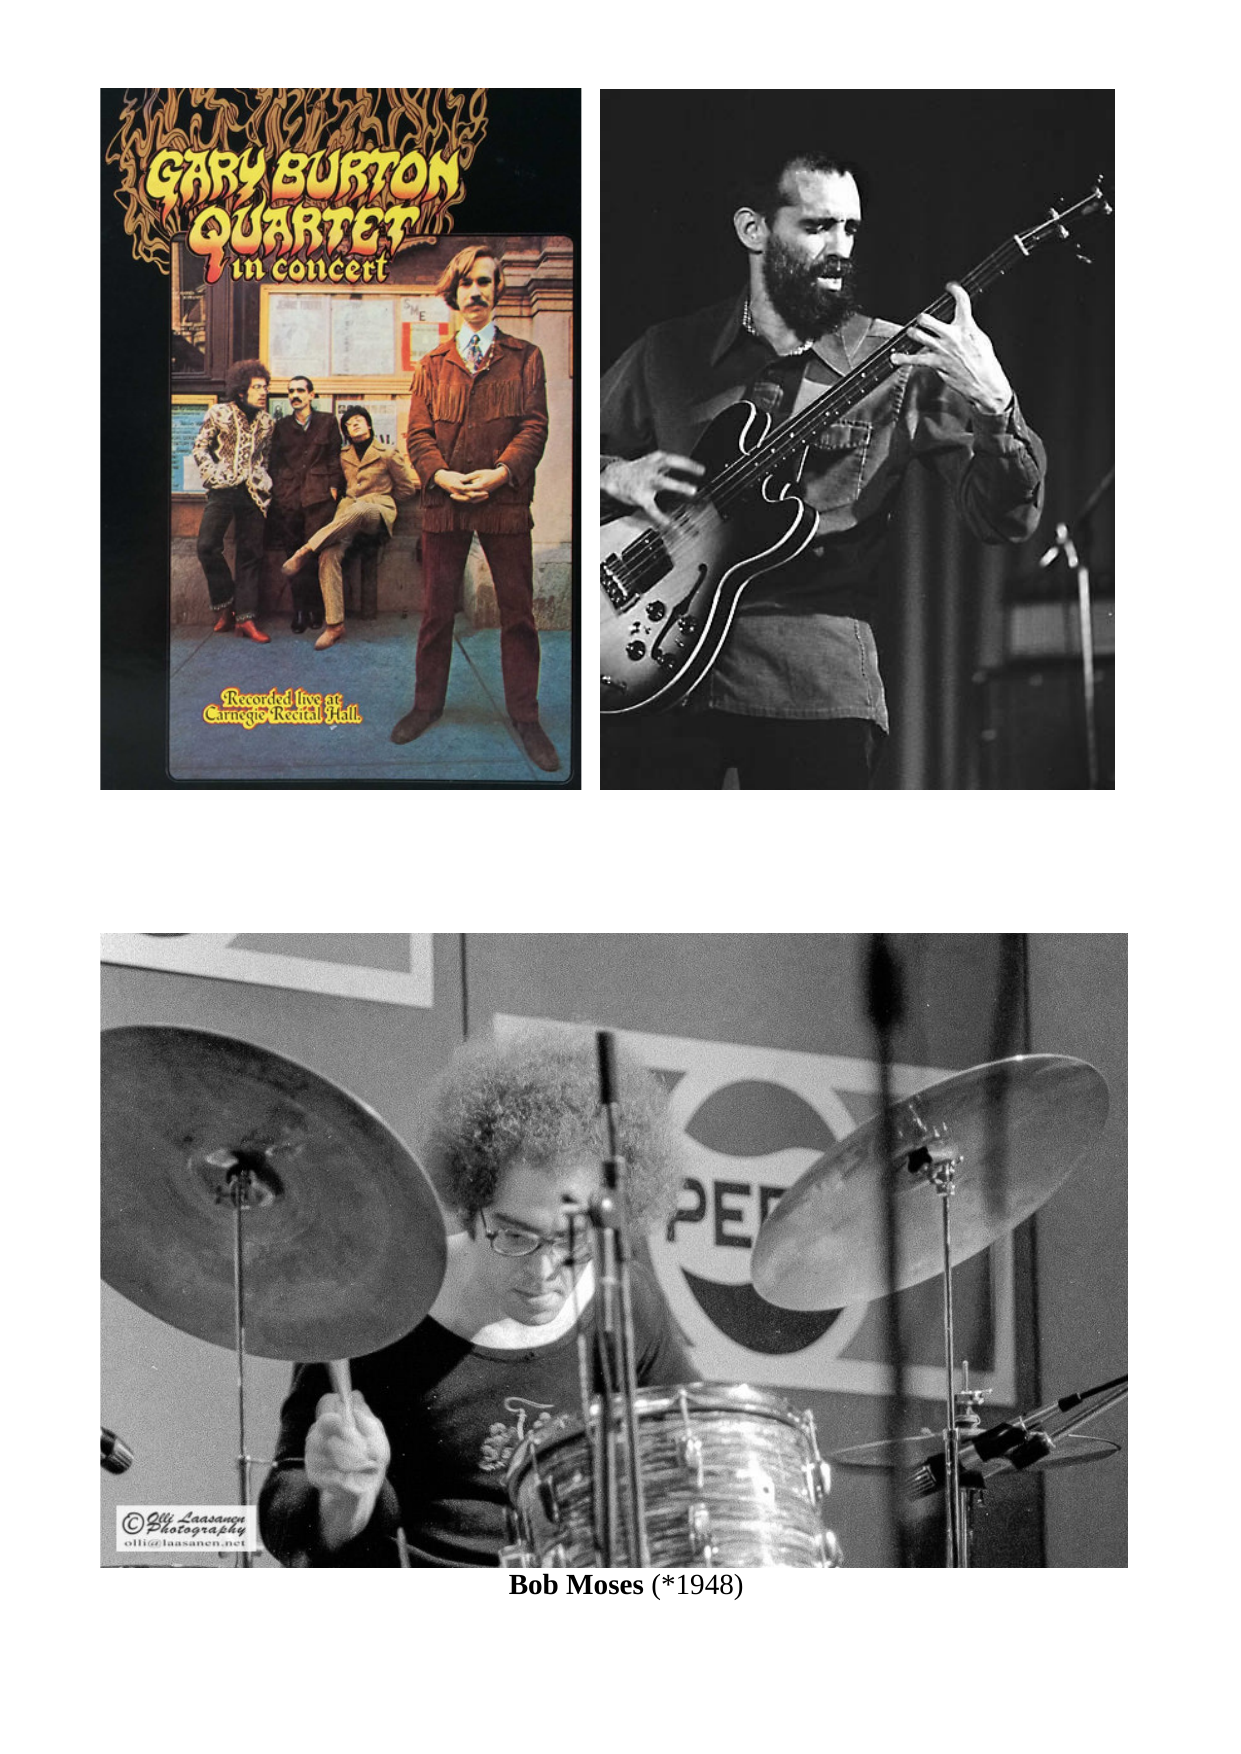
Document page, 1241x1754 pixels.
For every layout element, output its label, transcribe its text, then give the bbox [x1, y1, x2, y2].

text Bob Moses (*1948) [100, 1567, 1152, 1601]
picture [100, 88, 582, 790]
picture [100, 933, 1128, 1568]
picture [600, 89, 1115, 790]
